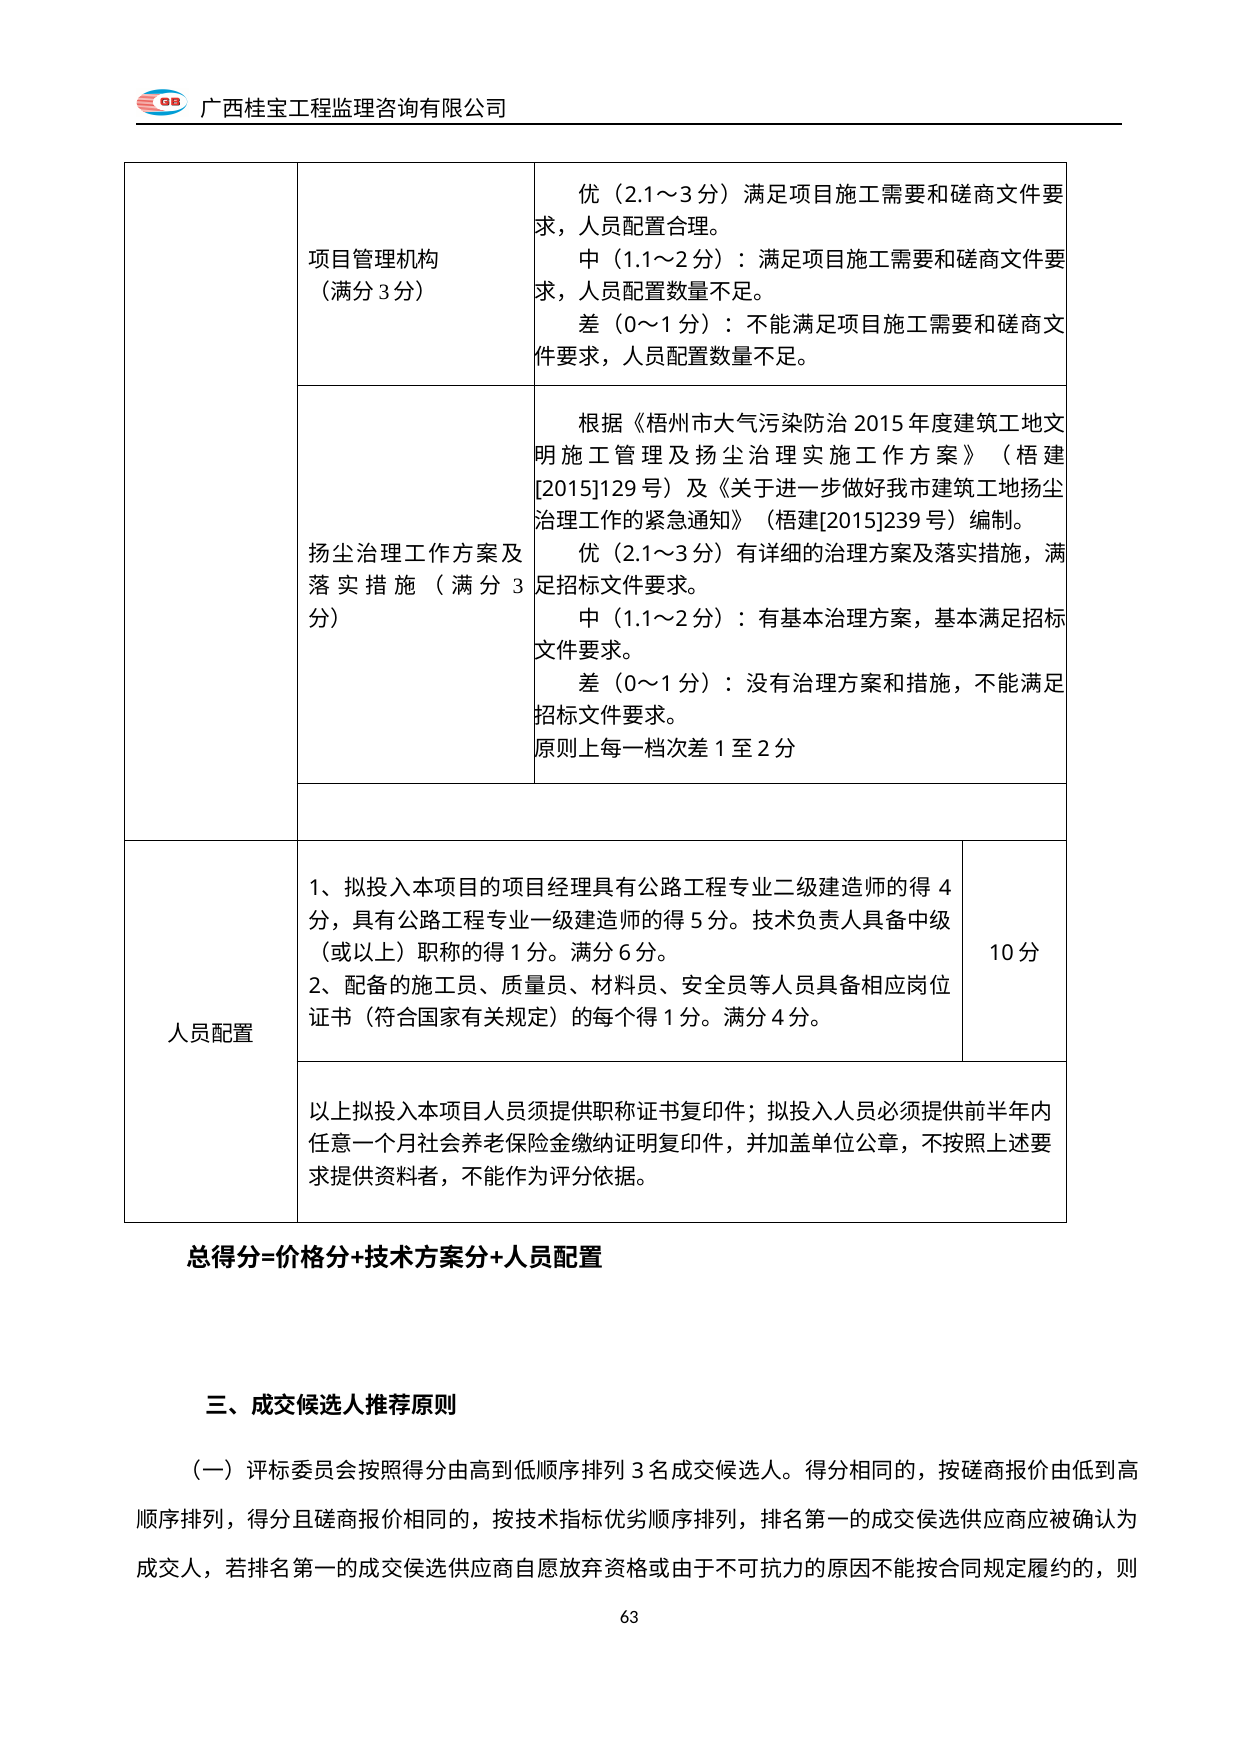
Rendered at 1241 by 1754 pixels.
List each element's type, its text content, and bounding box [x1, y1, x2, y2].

picture [135, 88, 189, 117]
table_cell 10分 [963, 841, 1066, 1061]
table_cell 1、拟投入本项目的项目经理具有公路工程专业二级建造师的得4分，具有公路工程专业一级建造师的得5分。技术负责人具备中级（或以上）职称的得1分。满分6分。 2、配备的施工员、质量员、材料员、安全员等人员具备相应岗位证书（符合国家有关规定）的每个得1分。满分4分。 [298, 841, 962, 1061]
table_cell 人员配置 [125, 841, 297, 1222]
table_cell 项目管理机构 （满分3分） [298, 163, 534, 385]
table_cell 优（2.1～3分）满足项目施工需要和磋商文件要求，人员配置合理。 中（1.1～2分）：满足项目施工需要和磋商文件要求，人员配置数量不足。 差（0～1分）：不能满足项目施工需要和磋商文件要求，人员配置数量不足。 [535, 163, 1066, 385]
text 总得分=价格分+技术方案分+人员配置 [136, 1223, 1141, 1288]
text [136, 1453, 1141, 1583]
table_cell 根据《梧州市大气污染防治2015年度建筑工地文明施工管理及扬尘治理实施工作方案》（梧建[2015]129号）及《关于进一步做好我市建筑工地扬尘治理工作的紧急通知》（梧建[2015]239号）编制。 优（2.1～3分）有详细的治理方案及落实措施，满足招标文件要求。 中（1.1～2分）：有基本治理方案，基本满足招标文件要求。 差（0～1分）：没有治理方案和措施，不能满足招标文件要求。 原则上每一档次差1至2分 [535, 386, 1066, 783]
table_cell 扬尘治理工作方案及落实措施（满分3分） [298, 386, 534, 783]
table_cell [298, 784, 1066, 840]
table_cell 以上拟投入本项目人员须提供职称证书复印件；拟投入人员必须提供前半年内任意一个月社会养老保险金缴纳证明复印件，并加盖单位公章，不按照上述要求提供资料者，不能作为评分依据。 [298, 1062, 1066, 1222]
text 三、成交候选人推荐原则 [136, 1371, 1141, 1436]
